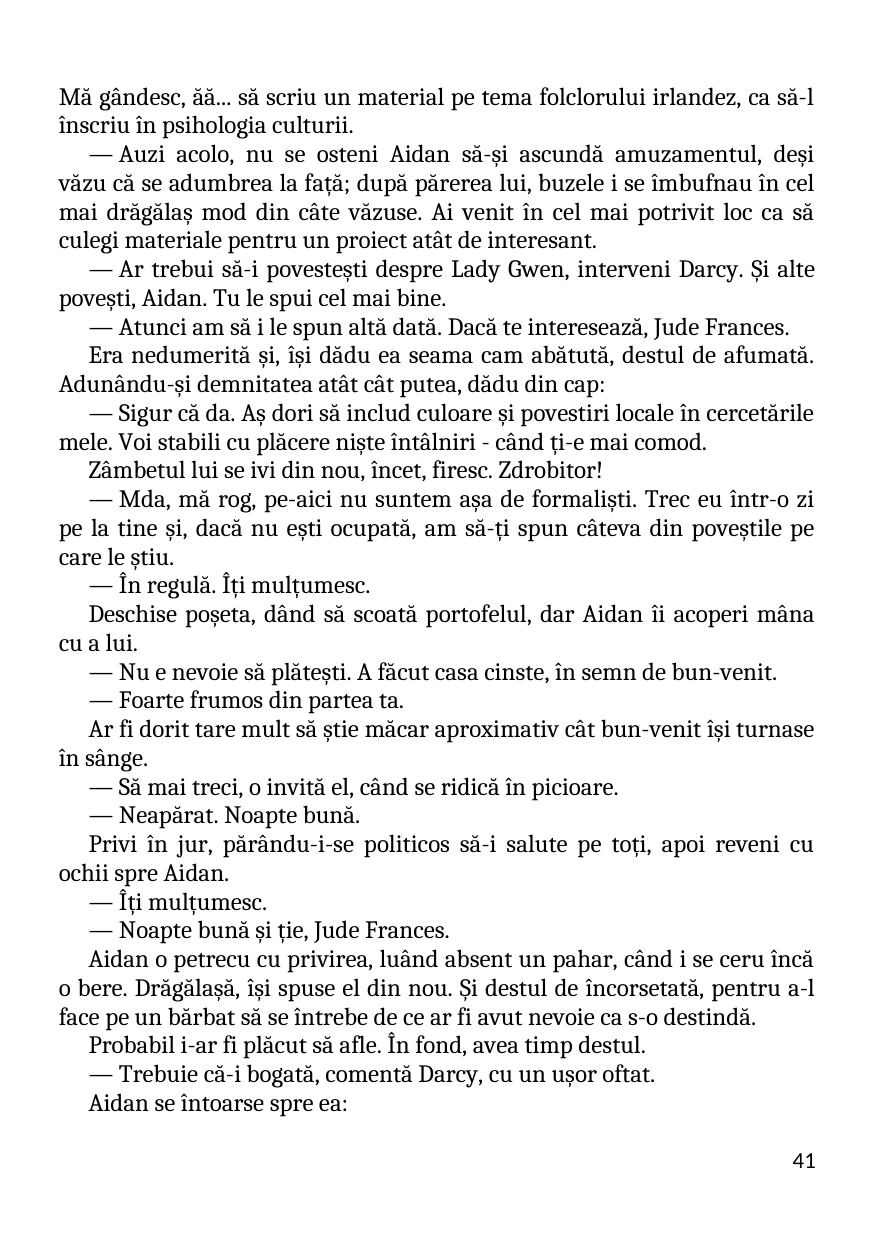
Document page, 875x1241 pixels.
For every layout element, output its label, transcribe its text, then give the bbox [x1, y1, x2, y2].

text Aidan o petrecu cu privirea, luând absent un pahar, când i se ceru încă o bere. Drăgălașă, își spuse el din nou. Și destul de încorsetată, pentru a-l face pe un bărbat să se întrebe de ce ar fi avut nevoie ca s-o destindă. [58, 945, 816, 1031]
text — Mda, mă rog, pe-aici nu suntem așa de formaliști. Trec eu într-o zi pe la tine și, dacă nu ești ocupată, am să-ți spun câteva din poveștile pe care le știu. [58, 485, 816, 571]
text — Nu e nevoie să plătești. A făcut casa cinste, în semn de bun-venit. [58, 658, 816, 686]
text Era nedumerită și, își dădu ea seama cam abătută, destul de afumată. Adunându-și demnitatea atât cât putea, dădu din cap: [58, 341, 816, 399]
text — Atunci am să i le spun altă dată. Dacă te interesează, Jude Frances. [58, 313, 816, 341]
text — Să mai treci, o invită el, când se ridică în picioare. [58, 773, 816, 801]
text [58, 83, 816, 140]
text — Noapte bună și ție, Jude Frances. [58, 916, 816, 945]
text — Trebuie că-i bogată, comentă Darcy, cu un ușor oftat. [58, 1060, 816, 1089]
text — Sigur că da. Aș dori să includ culoare și povestiri locale în cercetările mele. Voi stabili cu plăcere niște întâlniri - când ți-e mai comod. [58, 399, 816, 456]
text Zâmbetul lui se ivi din nou, încet, firesc. Zdrobitor! [58, 456, 816, 485]
text Ar fi dorit tare mult să știe măcar aproximativ cât bun-venit își turnase în sânge. [58, 715, 816, 773]
text — Îți mulțumesc. [58, 888, 816, 916]
text — Neapărat. Noapte bună. [58, 801, 816, 830]
text Aidan se întoarse spre ea: [58, 1089, 816, 1118]
text — Auzi acolo, nu se osteni Aidan să-și ascundă amuzamentul, deși văzu că se adumbrea la față; după părerea lui, buzele i se îmbufnau în cel mai drăgălaș mod din câte văzuse. Ai venit în cel mai potrivit loc ca să culegi materiale pentru un proiect atât de interesant. [58, 140, 816, 255]
text — Foarte frumos din partea ta. [58, 686, 816, 715]
text Deschise poșeta, dând să scoată portofelul, dar Aidan îi acoperi mâna cu a lui. [58, 600, 816, 658]
text Probabil i-ar fi plăcut să afle. În fond, avea timp destul. [58, 1031, 816, 1060]
text Privi în jur, părându-i-se politicos să-i salute pe toți, apoi reveni cu ochii spre Aidan. [58, 830, 816, 888]
text — Ar trebui să-i povestești despre Lady Gwen, interveni Darcy. Și alte povești, Aidan. Tu le spui cel mai bine. [58, 255, 816, 313]
text — În regulă. Îți mulțumesc. [58, 571, 816, 600]
